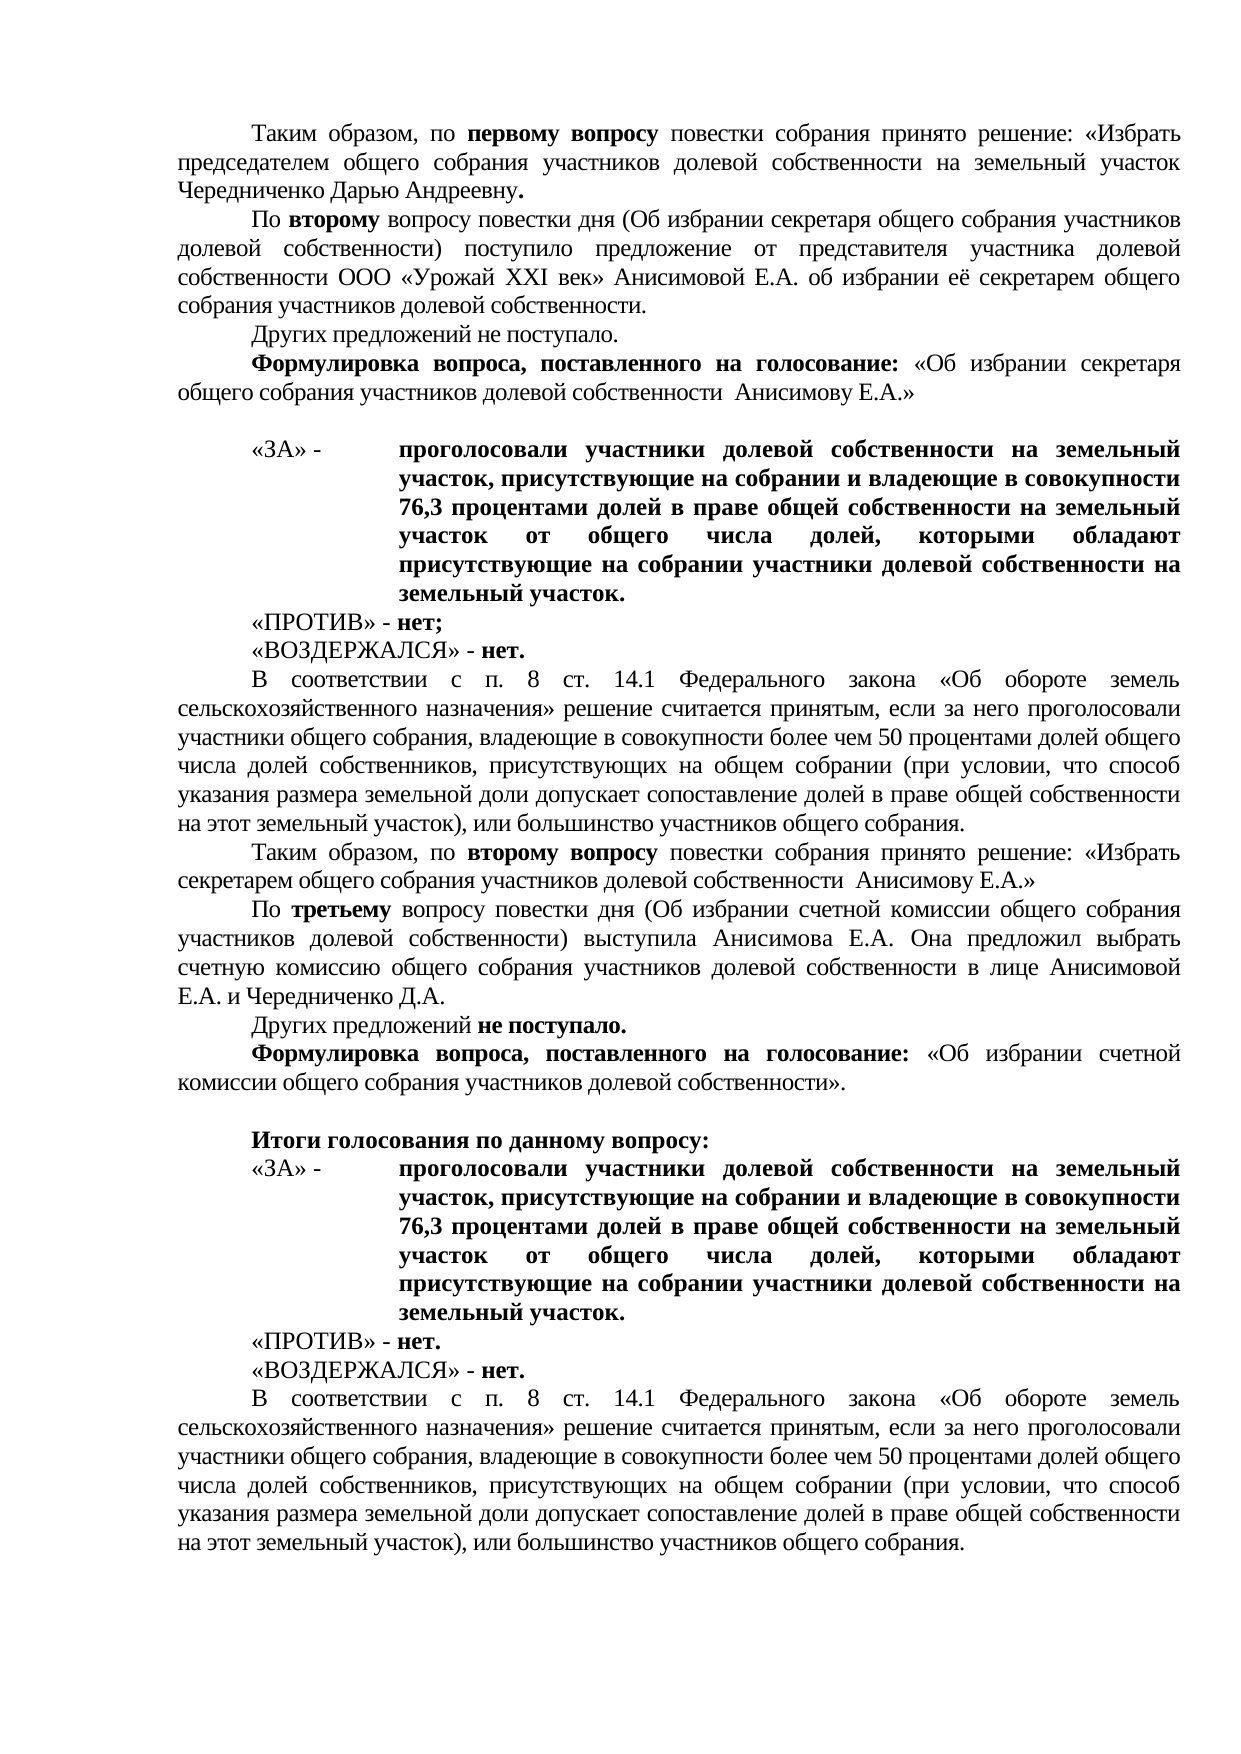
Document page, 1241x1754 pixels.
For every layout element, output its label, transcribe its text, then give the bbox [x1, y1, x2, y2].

text В соответствии с п. 8 ст. 14.1 Федерального закона «Об обороте земель сельскохозяйственного назначения» решение считается принятым, если за него проголосовали участники общего собрания, владеющие в совокупности более чем 50 процентами долей общего числа долей собственников, присутствующих на общем собрании (при условии, что способ указания размера земельной доли допускает сопоставление долей в праве общей собственности на этот земельный участок), или большинство участников общего собрания. [177, 1383, 1181, 1556]
text Других предложений не поступало. [177, 1010, 1181, 1038]
text Итоги голосования по данному вопросу: [177, 1125, 1181, 1153]
text «ВОЗДЕРЖАЛСЯ» - нет. [251, 1355, 1181, 1383]
text В соответствии с п. 8 ст. 14.1 Федерального закона «Об обороте земель сельскохозяйственного назначения» решение считается принятым, если за него проголосовали участники общего собрания, владеющие в совокупности более чем 50 процентами долей общего числа долей собственников, присутствующих на общем собрании (при условии, что способ указания размера земельной доли допускает сопоставление долей в праве общей собственности на этот земельный участок), или большинство участников общего собрания. [177, 664, 1181, 837]
text Таким образом, по второму вопросу повестки собрания принято решение: «Избрать секретарем общего собрания участников долевой собственности Анисимову Е.А.» [177, 837, 1181, 894]
text «ПРОТИВ» - нет; [251, 607, 1181, 636]
text «ВОЗДЕРЖАЛСЯ» - нет. [251, 636, 1181, 664]
text Формулировка вопроса, поставленного на голосование: «Об избрании счетной комиссии общего собрания участников долевой собственности». [177, 1038, 1181, 1096]
text «ПРОТИВ» - нет. [251, 1326, 1181, 1355]
text По третьему вопросу повестки дня (Об избрании счетной комиссии общего собрания участников долевой собственности) выступила Анисимова Е.А. Она предложил выбрать счетную комиссию общего собрания участников долевой собственности в лице Анисимовой Е.А. и Чередниченко Д.А. [177, 894, 1181, 1010]
text По второму вопросу повестки дня (Об избрании секретаря общего собрания участников долевой собственности) поступило предложение от представителя участника долевой собственности ООО «Урожай XXI век» Анисимовой Е.А. об избрании её секретарем общего собрания участников долевой собственности. [177, 204, 1181, 319]
text Таким образом, по первому вопросу повестки собрания принято решение: «Избрать председателем общего собрания участников долевой собственности на земельный участок Чередниченко Дарью Андреевну. [177, 118, 1181, 204]
text Формулировка вопроса, поставленного на голосование: «Об избрании секретаря общего собрания участников долевой собственности Анисимову Е.А.» [177, 348, 1181, 406]
text Других предложений не поступало. [177, 319, 1181, 348]
